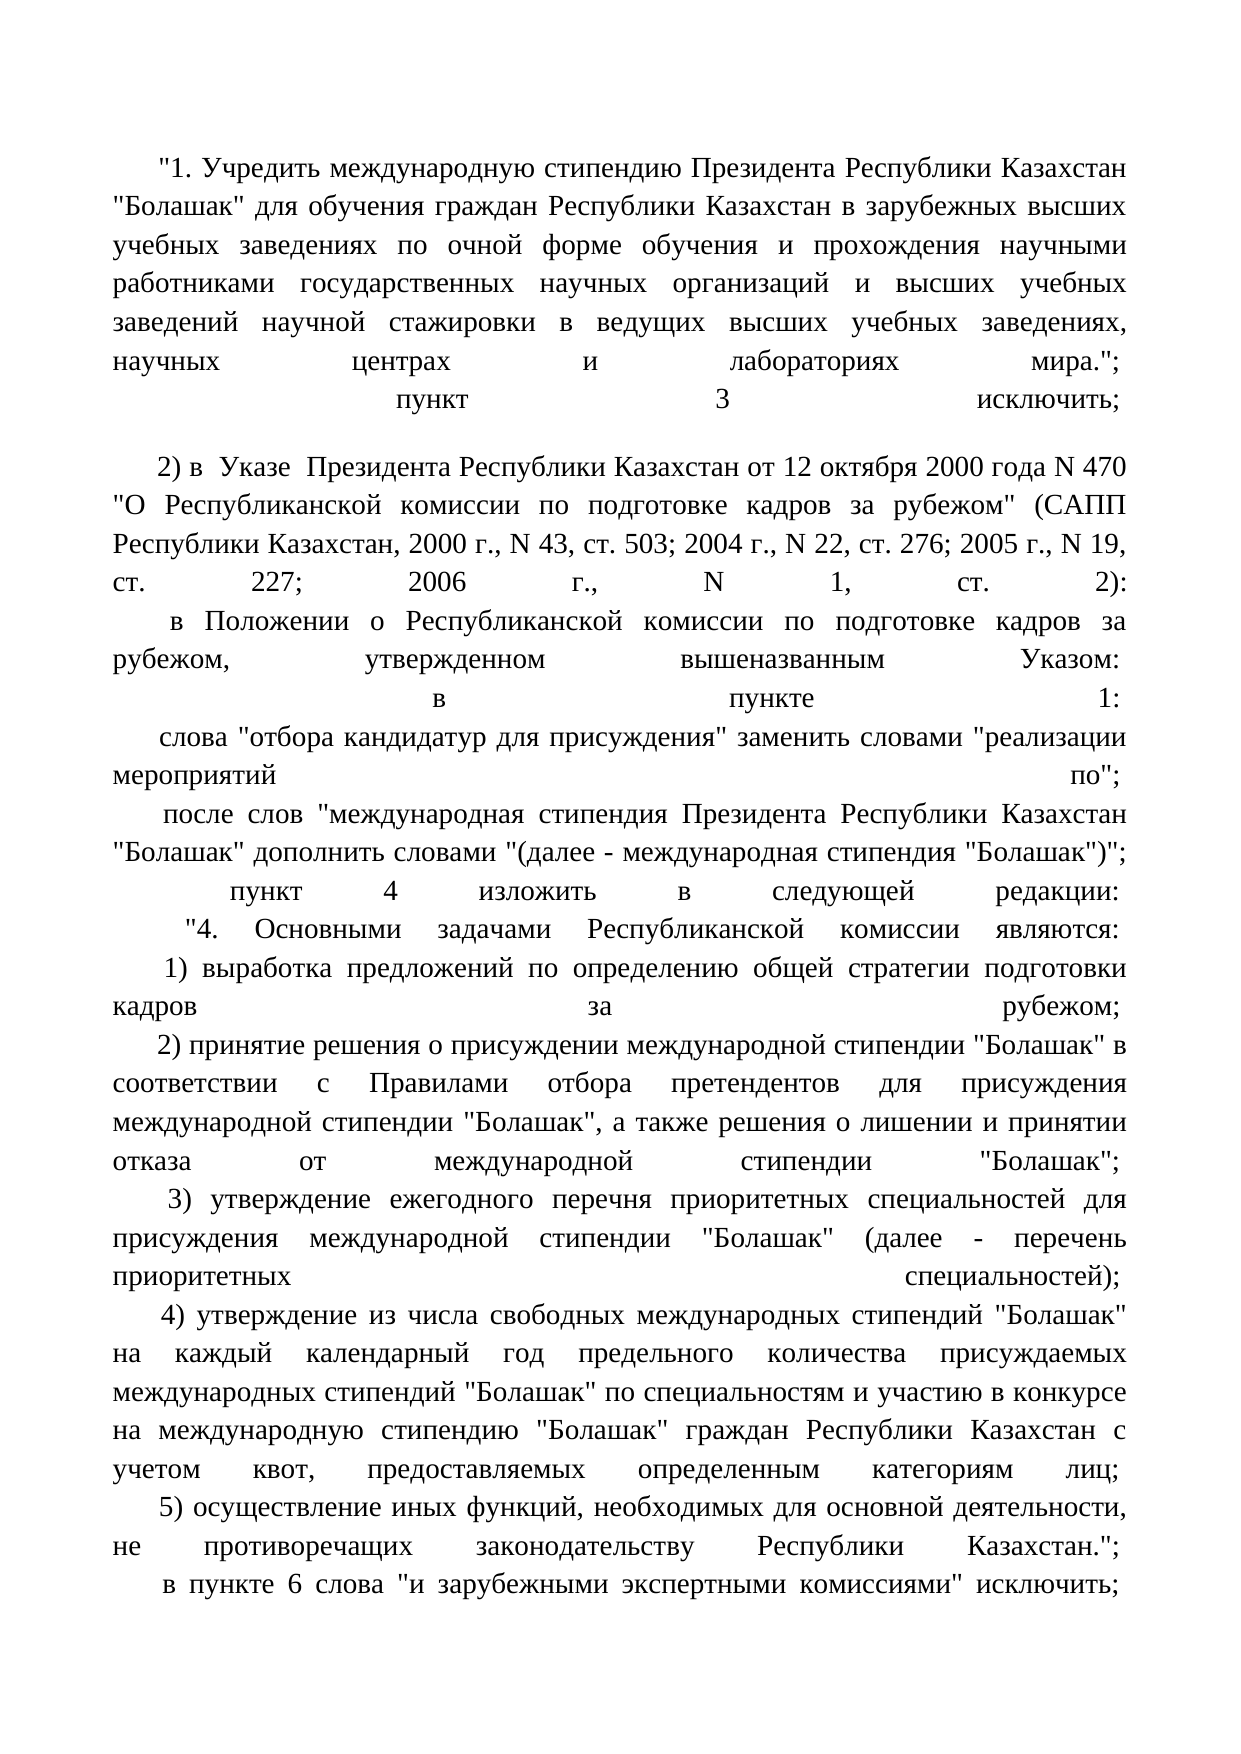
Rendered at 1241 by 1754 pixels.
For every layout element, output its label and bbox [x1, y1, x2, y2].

text [112, 150, 1128, 445]
text [112, 449, 1128, 1600]
